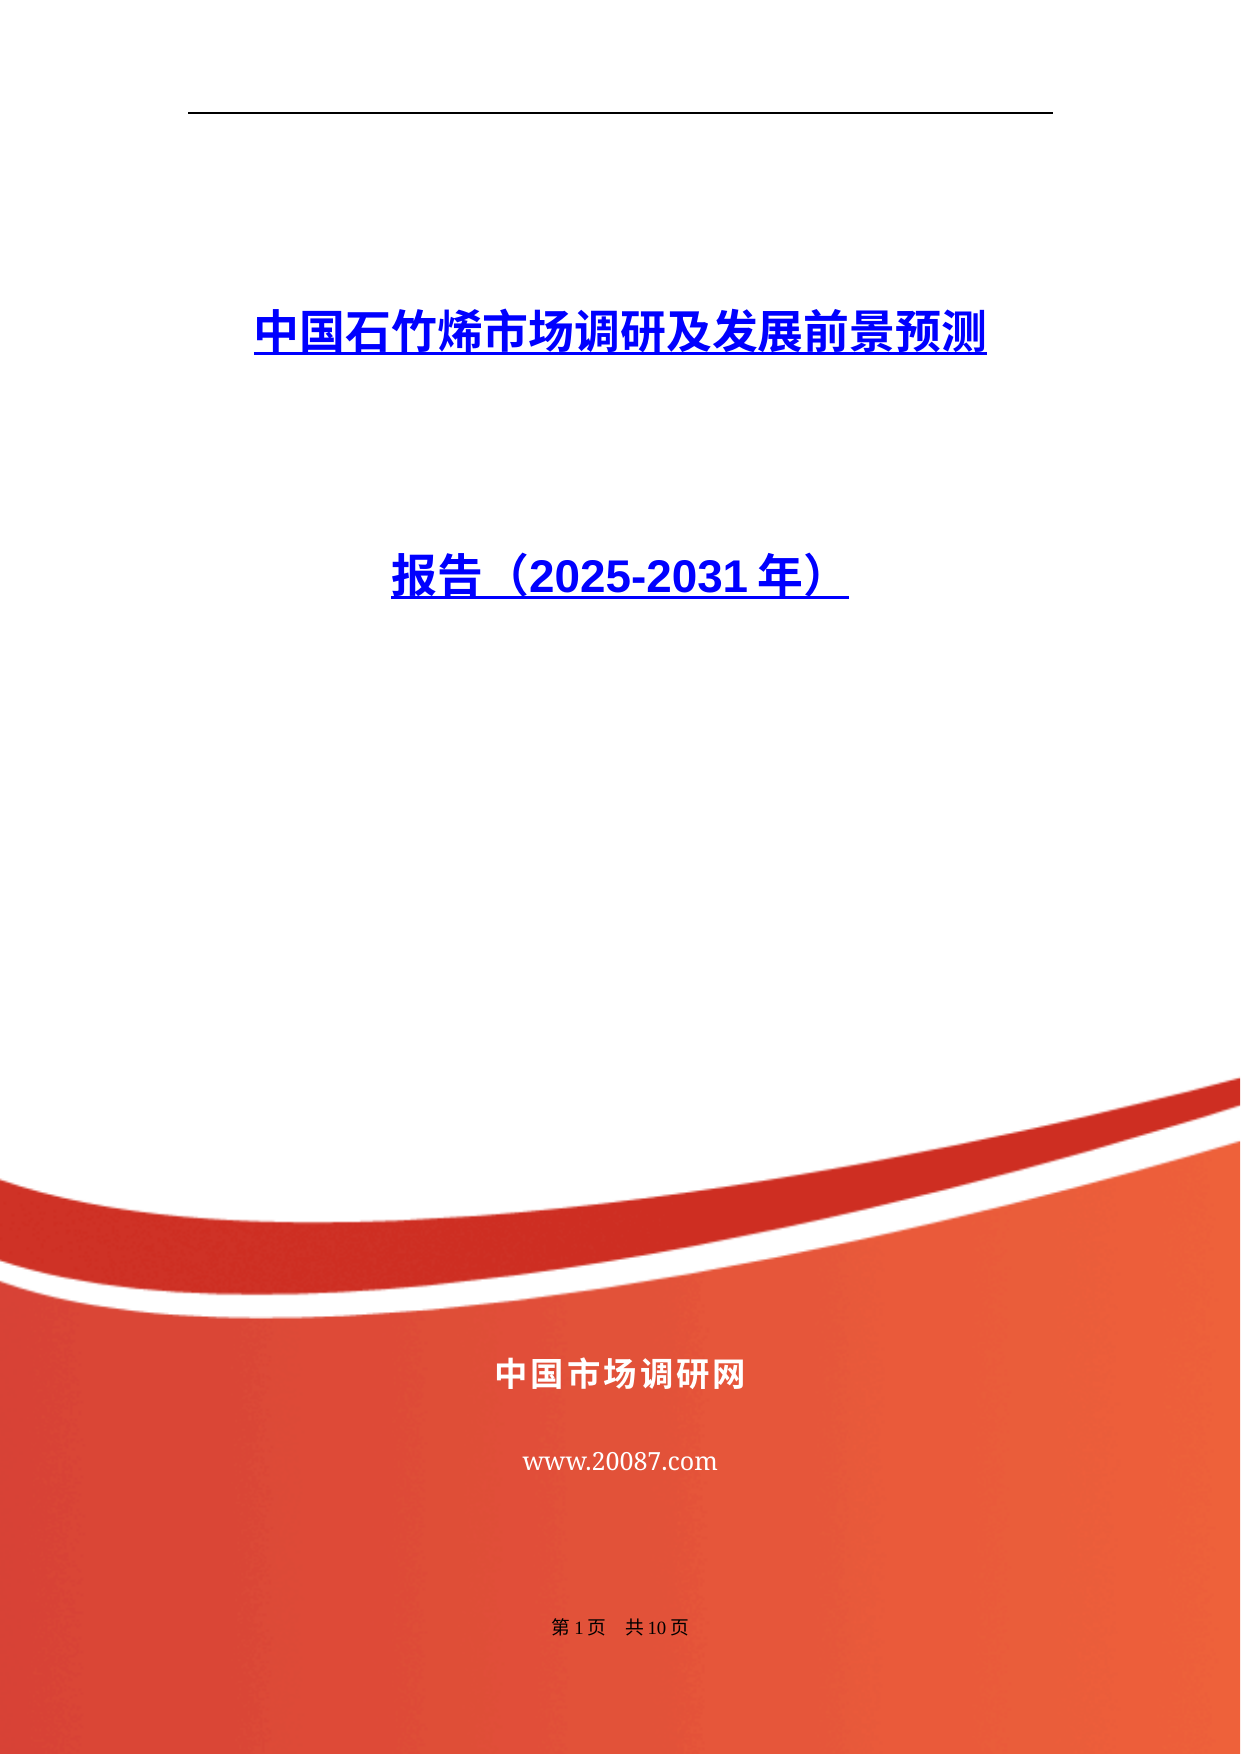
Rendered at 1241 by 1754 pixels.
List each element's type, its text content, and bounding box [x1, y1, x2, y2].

picture [0, 1006, 1241, 1754]
table_header 中国石竹烯市场调研及发展前景预测报告（2025-2031年） [188, 207, 1053, 773]
subtitle 中国市场调研网 [187, 1339, 1053, 1404]
text www.20087.com [187, 1428, 1053, 1493]
